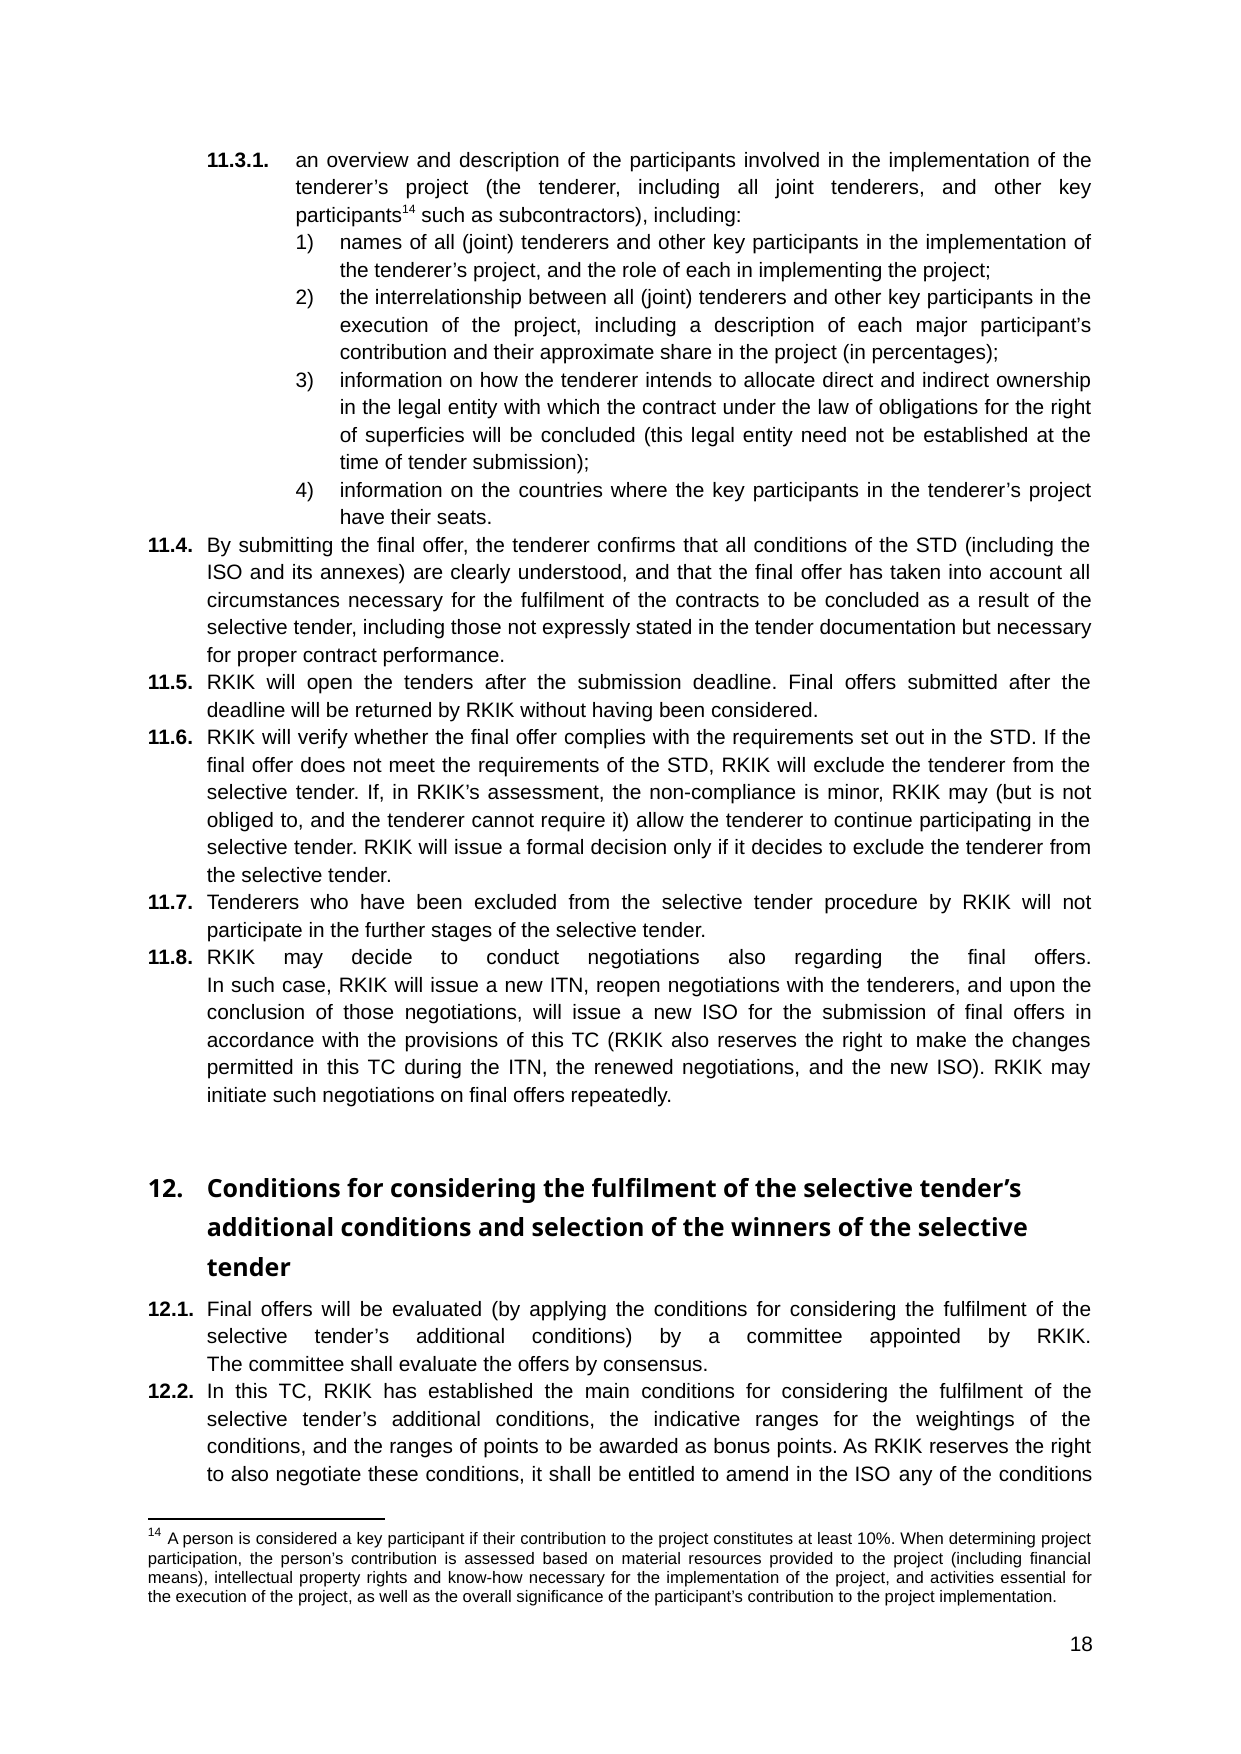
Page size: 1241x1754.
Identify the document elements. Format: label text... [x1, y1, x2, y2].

list the interrelationship between all (joint) tenderers and other key participants in the execution of the project, including a description of each major participant’s contribution and their approximate share in the project (in percentages); [295, 285, 1093, 364]
list RKIK may decide to conduct negotiations also regarding the final offers. In such case, RKIK will issue a new ITN, reopen negotiations with the tenderers, and upon the conclusion of those negotiations, will issue a new ISO for the submission of final offers in accordance with the provisions of this TC (RKIK also reserves the right to make the changes permitted in this TC during the ITN, the renewed negotiations, and the new ISO). RKIK may initiate such negotiations on final offers repeatedly. [148, 945, 1093, 1107]
list RKIK will verify whether the final offer complies with the requirements set out in the STD. If the final offer does not meet the requirements of the STD, RKIK will exclude the tenderer from the selective tender. If, in RKIK’s assessment, the non-compliance is minor, RKIK may (but is not obliged to, and the tenderer cannot require it) allow the tenderer to continue participating in the selective tender. RKIK will issue a formal decision only if it decides to exclude the tenderer from the selective tender. [148, 725, 1093, 887]
list an overview and description of the participants involved in the implementation of the tenderer’s project (the tenderer, including all joint tenderers, and other key participants such as subcontractors), including: [207, 148, 1093, 227]
list information on how the tenderer intends to allocate direct and indirect ownership in the legal entity with which the contract under the law of obligations for the right of superficies will be concluded (this legal entity need not be established at the time of tender submission); [295, 368, 1093, 474]
list Final offers will be evaluated (by applying the conditions for considering the fulfilment of the selective tender’s additional conditions) by a committee appointed by RKIK. The committee shall evaluate the offers by consensus. [148, 1297, 1093, 1376]
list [148, 1379, 1093, 1486]
list information on the countries where the key participants in the tenderer’s project have their seats. [295, 478, 1093, 529]
list RKIK will open the tenders after the submission deadline. Final offers submitted after the deadline will be returned by RKIK without having been considered. [148, 670, 1093, 722]
list names of all (joint) tenderers and other key participants in the implementation of the tenderer’s project, and the role of each in implementing the project; [295, 230, 1093, 282]
list Tenderers who have been excluded from the selective tender procedure by RKIK will not participate in the further stages of the selective tender. [148, 890, 1093, 942]
subtitle Conditions for considering the fulfilment of the selective tender’s additional conditions and selection of the winners of the selective tender [148, 1171, 1093, 1283]
list By submitting the final offer, the tenderer confirms that all conditions of the STD (including the ISO and its annexes) are clearly understood, and that the final offer has taken into account all circumstances necessary for the fulfilment of the contracts to be concluded as a result of the selective tender, including those not expressly stated in the tender documentation but necessary for proper contract performance. [148, 533, 1093, 667]
